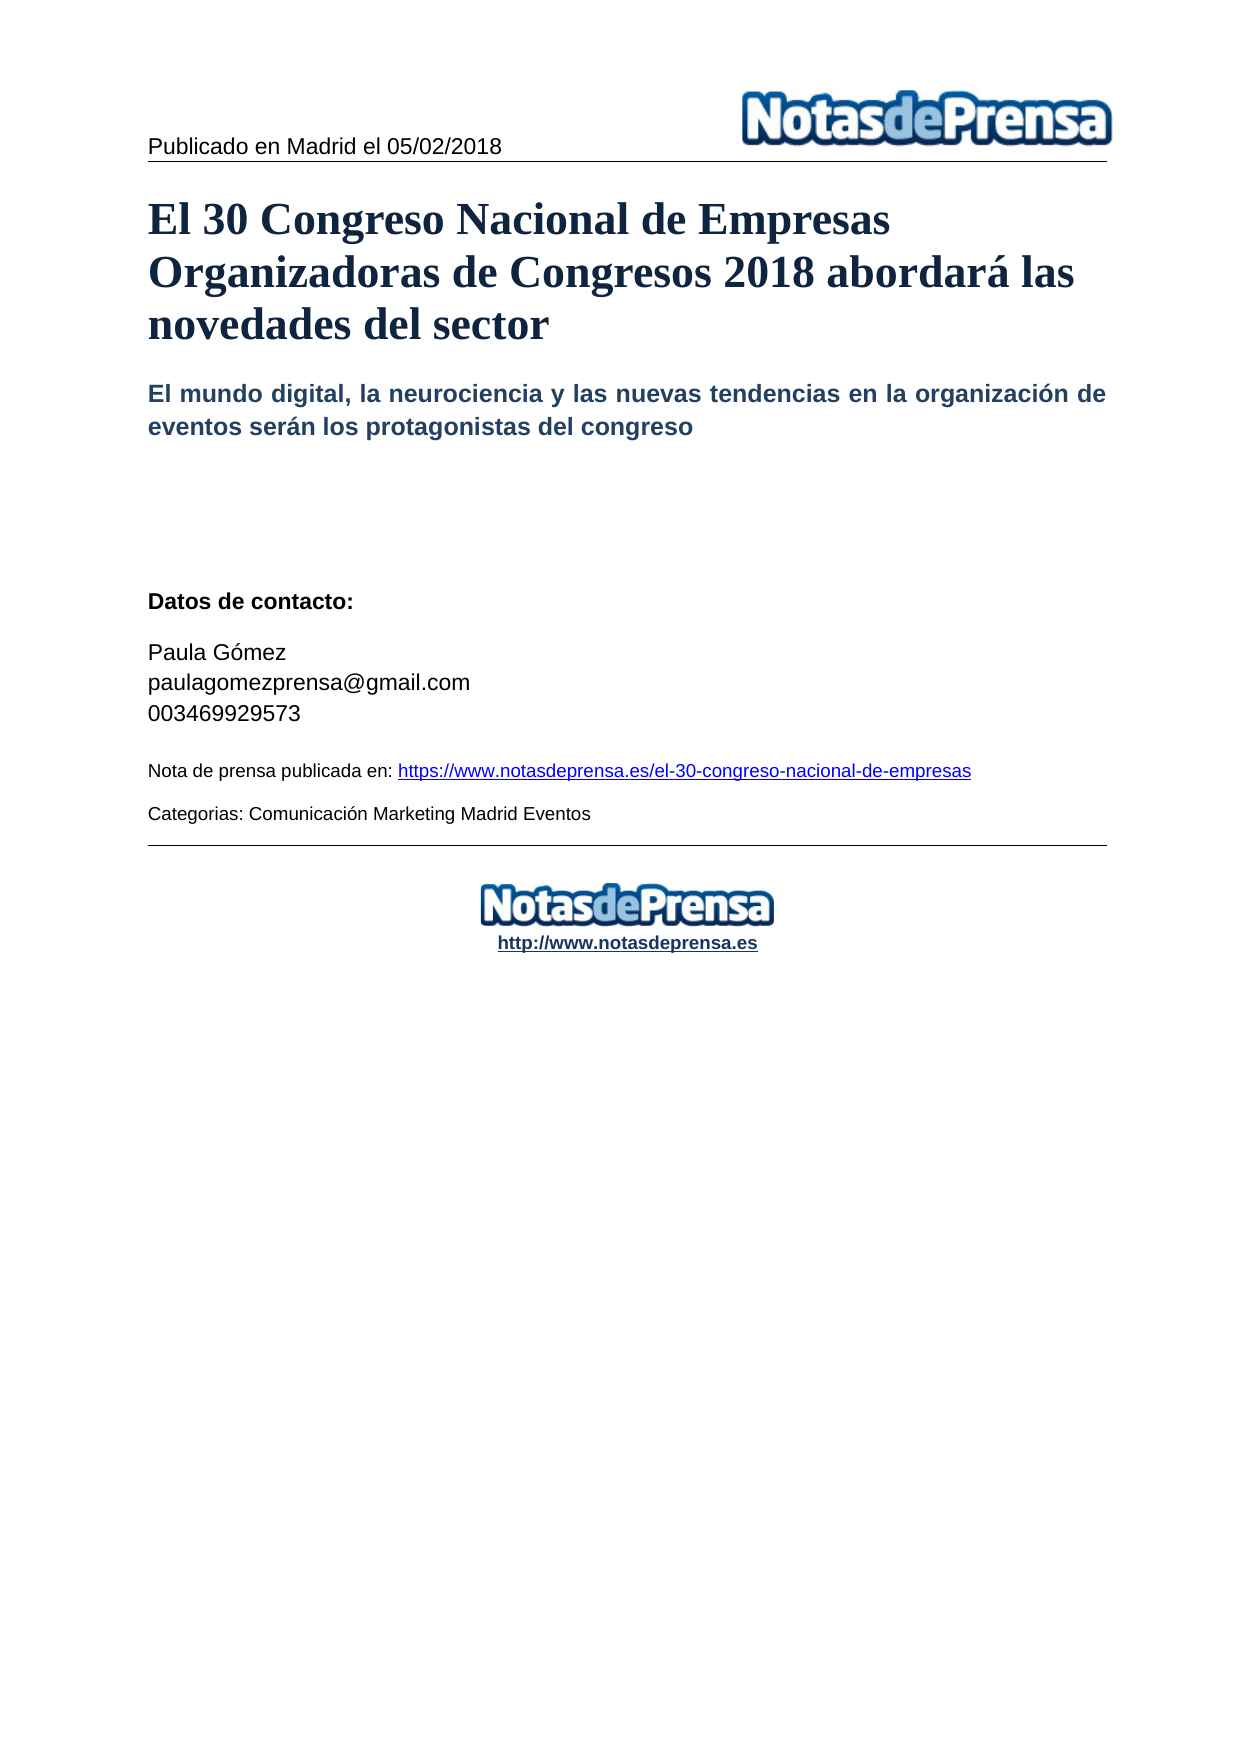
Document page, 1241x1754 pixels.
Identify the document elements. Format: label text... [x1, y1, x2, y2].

subtitle El 30 Congreso Nacional de Empresas Organizadoras de Congresos 2018 abordará las novedades del sector [148, 192, 1107, 350]
text Paula Gómez [148, 639, 1063, 666]
picture [480, 882, 775, 928]
picture [742, 90, 1113, 148]
text Publicado en Madrid el 05/02/2018 [148, 133, 1107, 161]
text 003469929573 [148, 699, 1063, 726]
text http://www.notasdeprensa.es [148, 932, 1107, 953]
subtitle El mundo digital, la neurociencia y las nuevas tendencias en la organización de eventos serán los protagonistas del congreso [148, 379, 1107, 441]
text paulagomezprensa@gmail.com [148, 669, 1063, 696]
text Datos de contacto: [148, 588, 1107, 614]
text Categorias: Comunicación Marketing Madrid Eventos [148, 802, 1107, 824]
text Nota de prensa publicada en: https://www.notasdeprensa.es/el-30-congreso-nacional-de-empresas [148, 760, 1107, 782]
